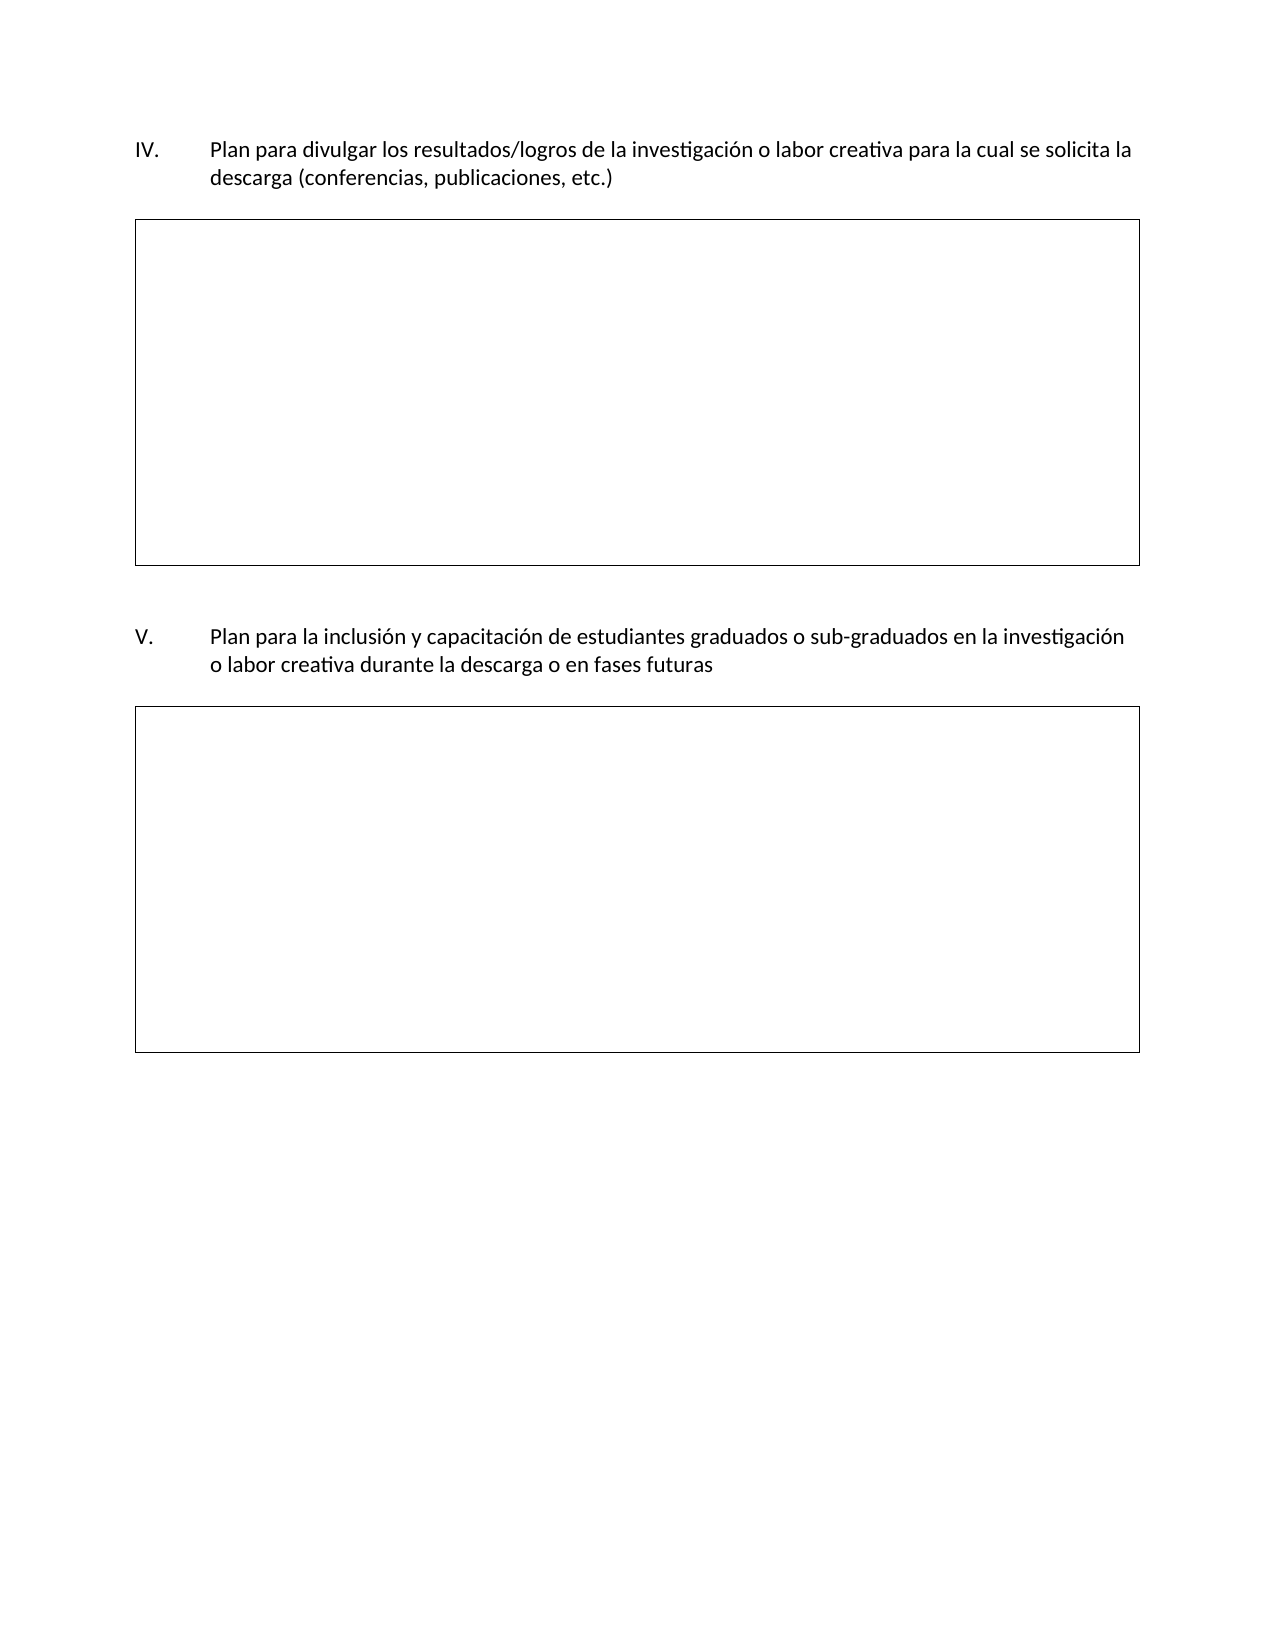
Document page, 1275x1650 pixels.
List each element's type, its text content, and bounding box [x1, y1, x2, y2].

list Plan para divulgar los resultados/logros de la investigación o labor creativa para la cual se solicita la descarga (conferencias, publicaciones, etc.) [135, 135, 1140, 191]
table_header [136, 220, 1139, 565]
table_header [136, 707, 1139, 1052]
list Plan para la inclusión y capacitación de estudiantes graduados o sub-graduados en la investigación o labor creativa durante la descarga o en fases futuras [135, 622, 1140, 678]
